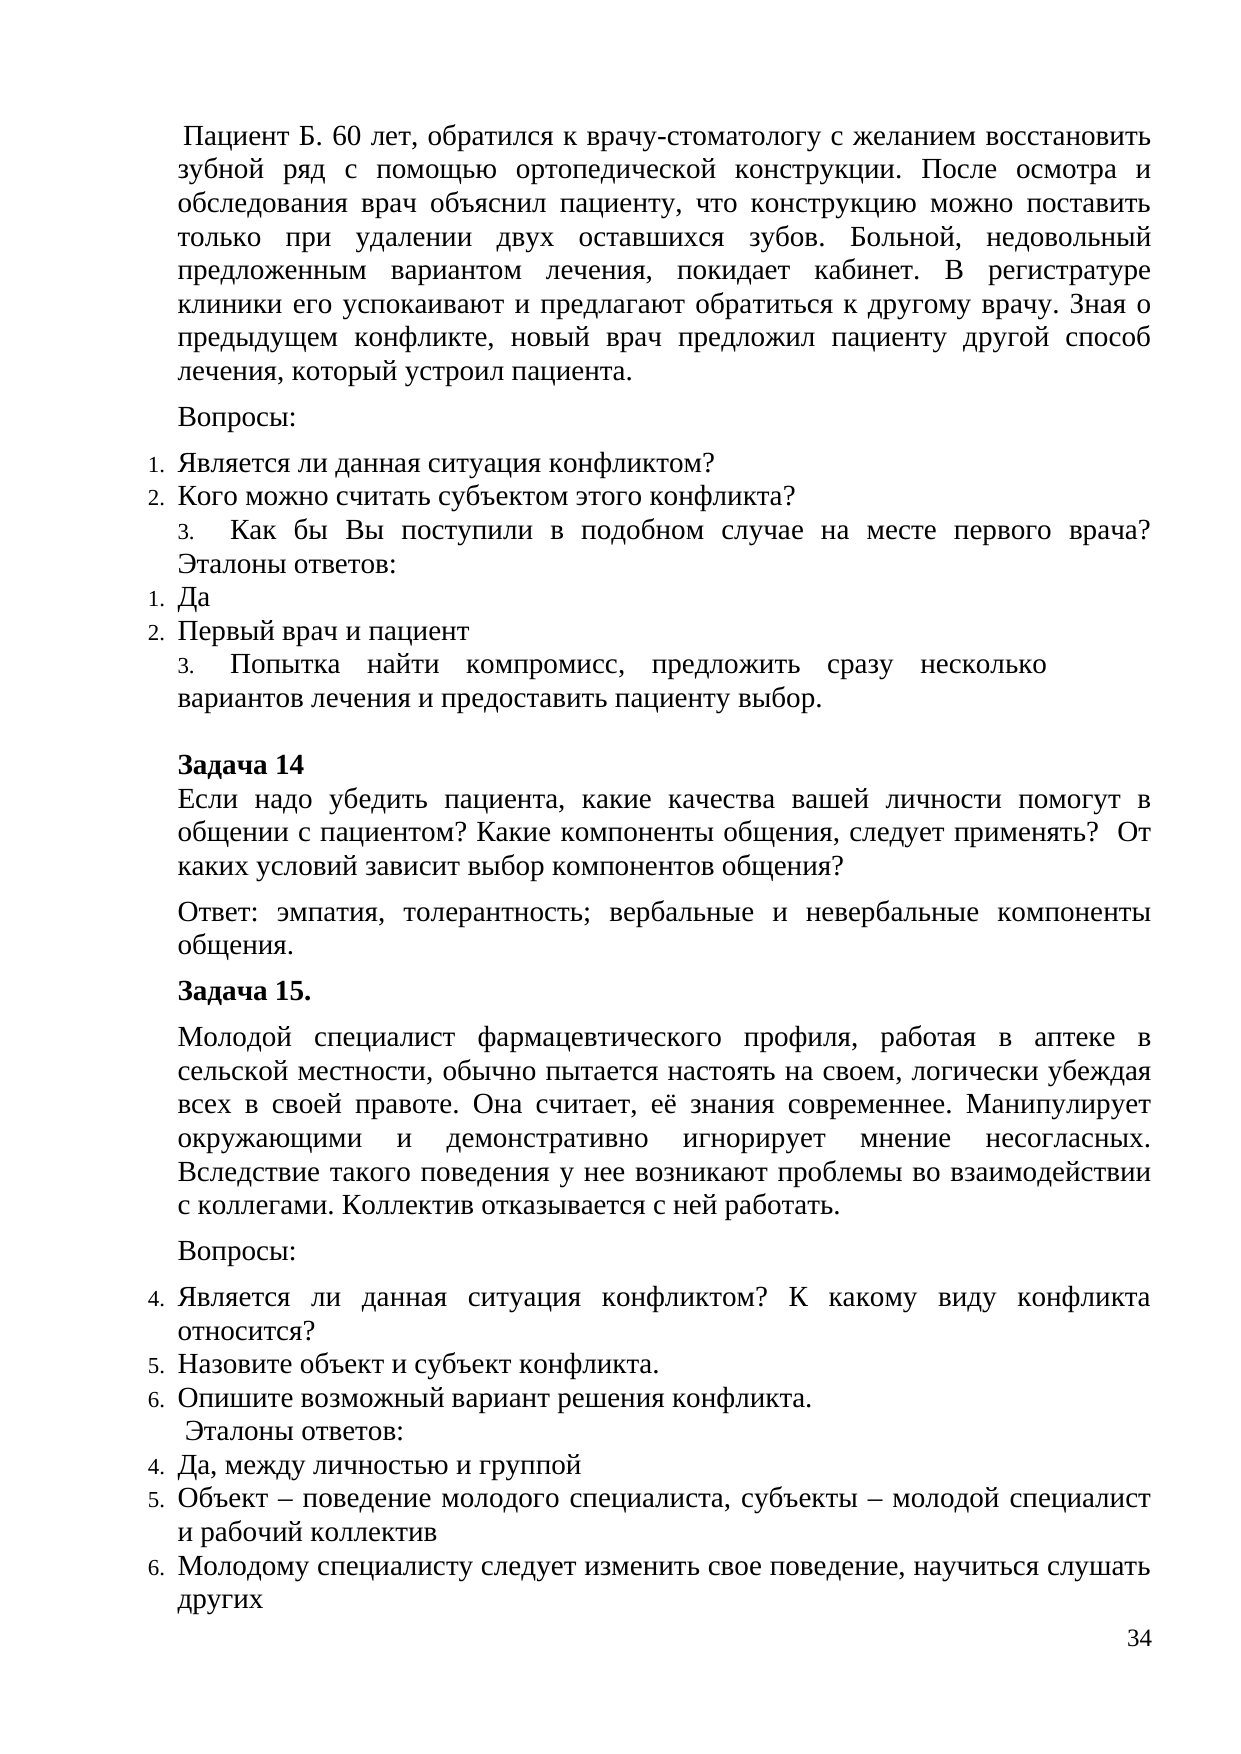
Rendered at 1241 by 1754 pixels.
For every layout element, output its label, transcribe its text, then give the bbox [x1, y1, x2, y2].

list Объект – поведение молодого специалиста, субъекты – молодой специалист и рабочий коллектив [148, 1481, 1152, 1548]
text Пациент Б. 60 лет, обратился к врачу-стоматологу с желанием восстановить зубной ряд с помощью ортопедической конструкции. После осмотра и обследования врач объяснил пациенту, что конструкцию можно поставить только при удалении двух оставшихся зубов. Больной, недовольный предложенным вариантом лечения, покидает кабинет. В регистратуре клиники его успокаивают и предлагают обратиться к другому врачу. Зная о предыдущем конфликте, новый врач предложил пациенту другой способ лечения, который устроил пациента. [177, 118, 1152, 386]
text Молодой специалист фармацевтического профиля, работая в аптеке в сельской местности, обычно пытается настоять на своем, логически убеждая всех в своей правоте. Она считает, её знания современнее. Манипулирует окружающими и демонстративно игнорирует мнение несогласных. Вследствие такого поведения у нее возникают проблемы во взаимодействии с коллегами. Коллектив отказывается с ней работать. [177, 1019, 1152, 1221]
list Является ли данная ситуация конфликтом? К какому виду конфликта относится? [148, 1279, 1152, 1346]
list Молодому специалисту следует изменить свое поведение, научиться слушать других [148, 1548, 1152, 1615]
list Опишите возможный вариант решения конфликта. [148, 1380, 1152, 1413]
text Вопросы: [177, 1233, 1152, 1267]
list Да [148, 579, 1152, 613]
list Кого можно считать субъектом этого конфликта? [148, 478, 1152, 512]
text Ответ: эмпатия, толерантность; вербальные и невербальные компоненты общения. [177, 894, 1152, 961]
list Задача 14 [177, 747, 1048, 781]
list Назовите объект и субъект конфликта. [148, 1346, 1152, 1380]
text Если надо убедить пациента, какие качества вашей личности помогут в общении с пациентом? Какие компоненты общения, следует применять? От каких условий зависит выбор компонентов общения? [177, 781, 1152, 881]
text Вопросы: [177, 399, 1152, 432]
list Первый врач и пациент [148, 613, 1152, 647]
list Эталоны ответов: [177, 1413, 1152, 1447]
list Да, между личностью и группой [148, 1447, 1152, 1481]
list Как бы Вы поступили в подобном случае на месте первого врача? Эталоны ответов: [177, 512, 1152, 579]
list Попытка найти компромисс, предложить сразу несколько вариантов лечения и предоставить пациенту выбор. [177, 647, 1048, 714]
text Задача 15. [177, 973, 1152, 1007]
list Является ли данная ситуация конфликтом? [148, 445, 1152, 478]
